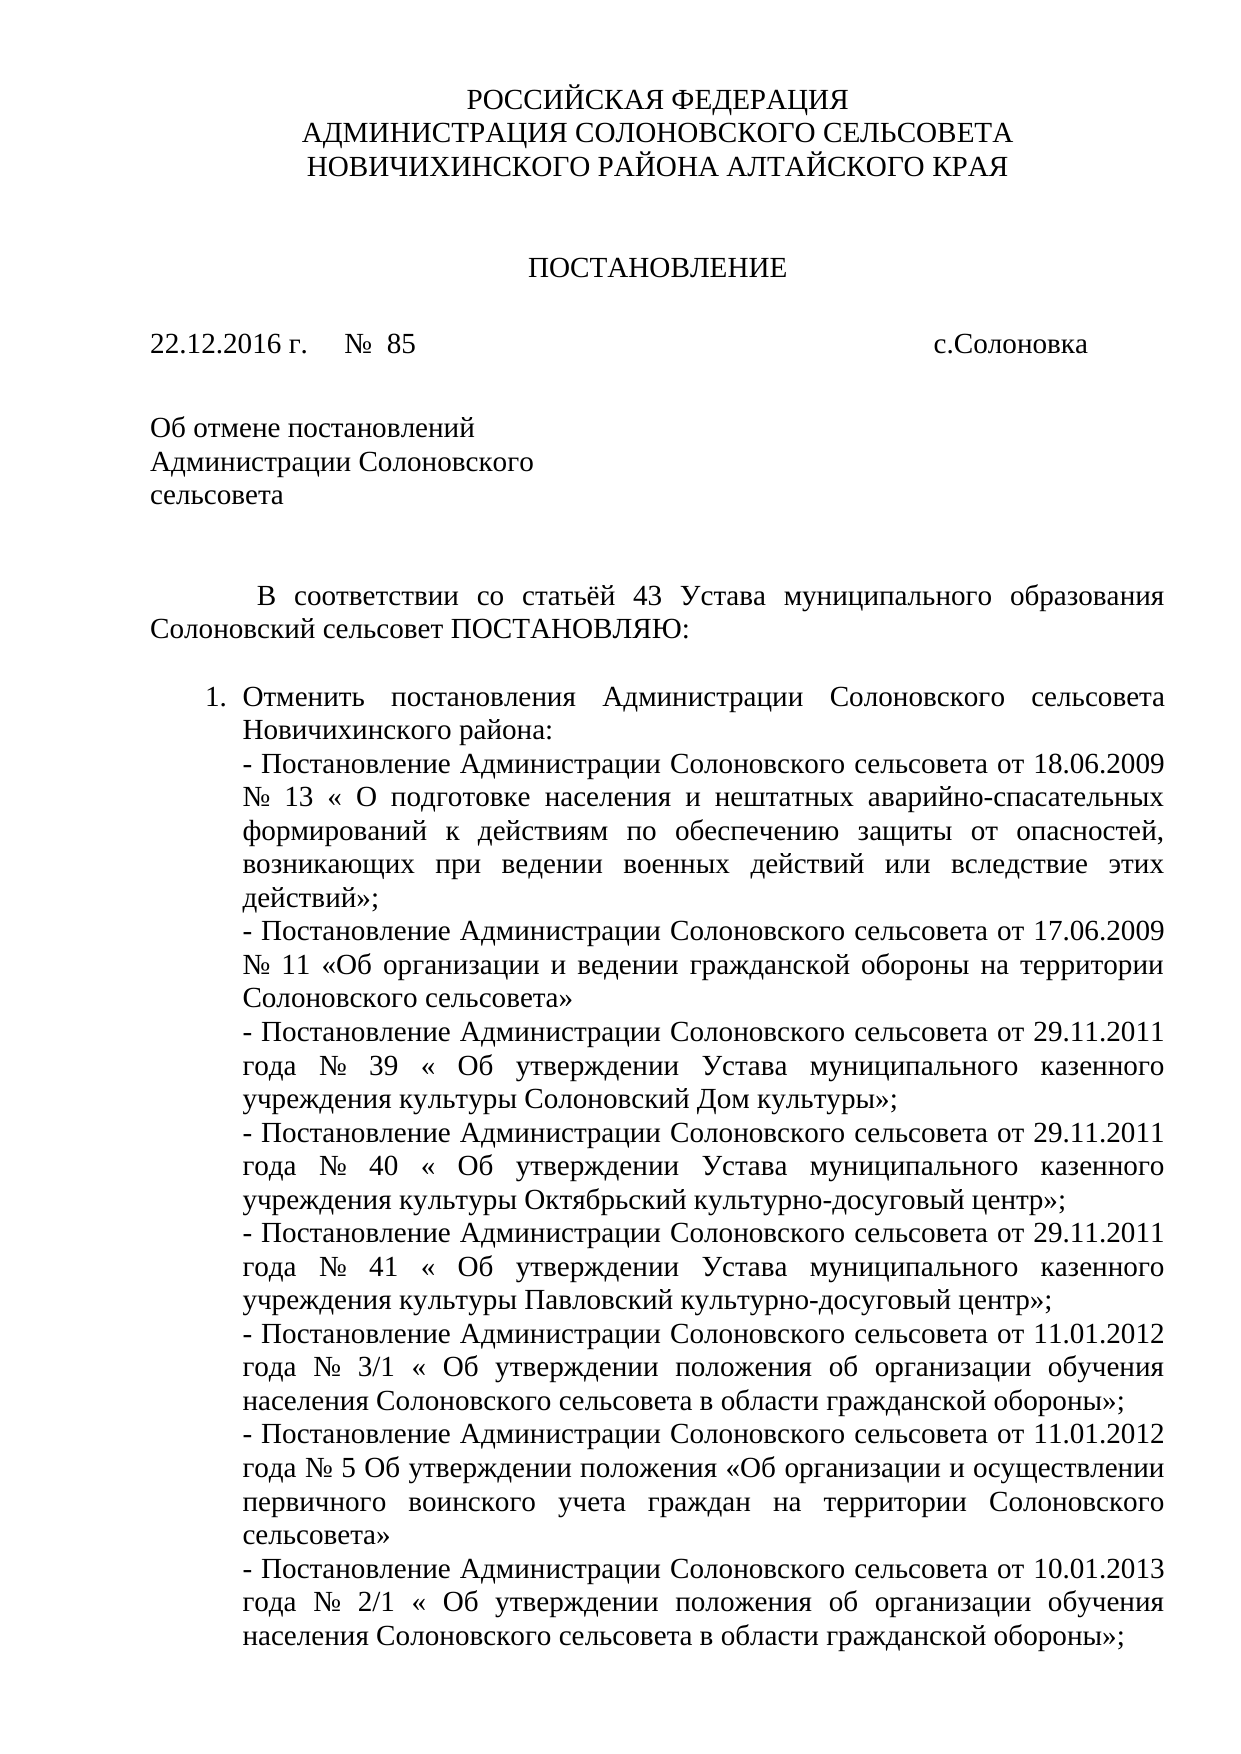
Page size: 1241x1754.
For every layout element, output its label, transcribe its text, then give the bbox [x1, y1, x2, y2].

list - Постановление Администрации Солоновского сельсовета от 11.01.2012 года № 3/1 « Об утверждении положения об организации обучения населения Солоновского сельсовета в области гражданской обороны»; [242, 1316, 1165, 1417]
list - Постановление Администрации Солоновского сельсовета от 29.11.2011 года № 39 « Об утверждении Устава муниципального казенного учреждения культуры Солоновский Дом культуры»; [242, 1014, 1165, 1115]
text Об отмене постановлений [150, 410, 1165, 444]
text В соответствии со статьёй 43 Устава муниципального образования Солоновский сельсовет ПОСТАНОВЛЯЮ: [150, 578, 1165, 645]
text 22.12.2016 г. № 85 с.Солоновка [150, 326, 1165, 360]
text ПОСТАНОВЛЕНИЕ [150, 250, 1165, 283]
list - Постановление Администрации Солоновского сельсовета от 17.06.2009 № 11 «Об организации и ведении гражданской обороны на территории Солоновского сельсовета» [242, 913, 1165, 1014]
text НОВИЧИХИНСКОГО РАЙОНА АЛТАЙСКОГО КРАЯ [150, 149, 1165, 183]
text АДМИНИСТРАЦИЯ СОЛОНОВСКОГО СЕЛЬСОВЕТА [150, 116, 1165, 149]
text сельсовета [150, 477, 1165, 511]
list - Постановление Администрации Солоновского сельсовета от 18.06.2009 № 13 « О подготовке населения и нештатных аварийно-спасательных формирований к действиям по обеспечению защиты от опасностей, возникающих при ведении военных действий или вследствие этих действий»; [242, 746, 1165, 913]
list Отменить постановления Администрации Солоновского сельсовета Новичихинского района: [205, 679, 1165, 746]
list - Постановление Администрации Солоновского сельсовета от 29.11.2011 года № 40 « Об утверждении Устава муниципального казенного учреждения культуры Октябрьский культурно-досуговый центр»; [242, 1115, 1165, 1215]
list - Постановление Администрации Солоновского сельсовета от 10.01.2013 года № 2/1 « Об утверждении положения об организации обучения населения Солоновского сельсовета в области гражданской обороны»; [242, 1551, 1165, 1651]
list - Постановление Администрации Солоновского сельсовета от 11.01.2012 года № 5 Об утверждении положения «Об организации и осуществлении первичного воинского учета граждан на территории Солоновского сельсовета» [242, 1417, 1165, 1551]
text РОССИЙСКАЯ ФЕДЕРАЦИЯ [150, 82, 1165, 116]
text Администрации Солоновского [150, 444, 1165, 477]
list - Постановление Администрации Солоновского сельсовета от 29.11.2011 года № 41 « Об утверждении Устава муниципального казенного учреждения культуры Павловский культурно-досуговый центр»; [242, 1215, 1165, 1316]
